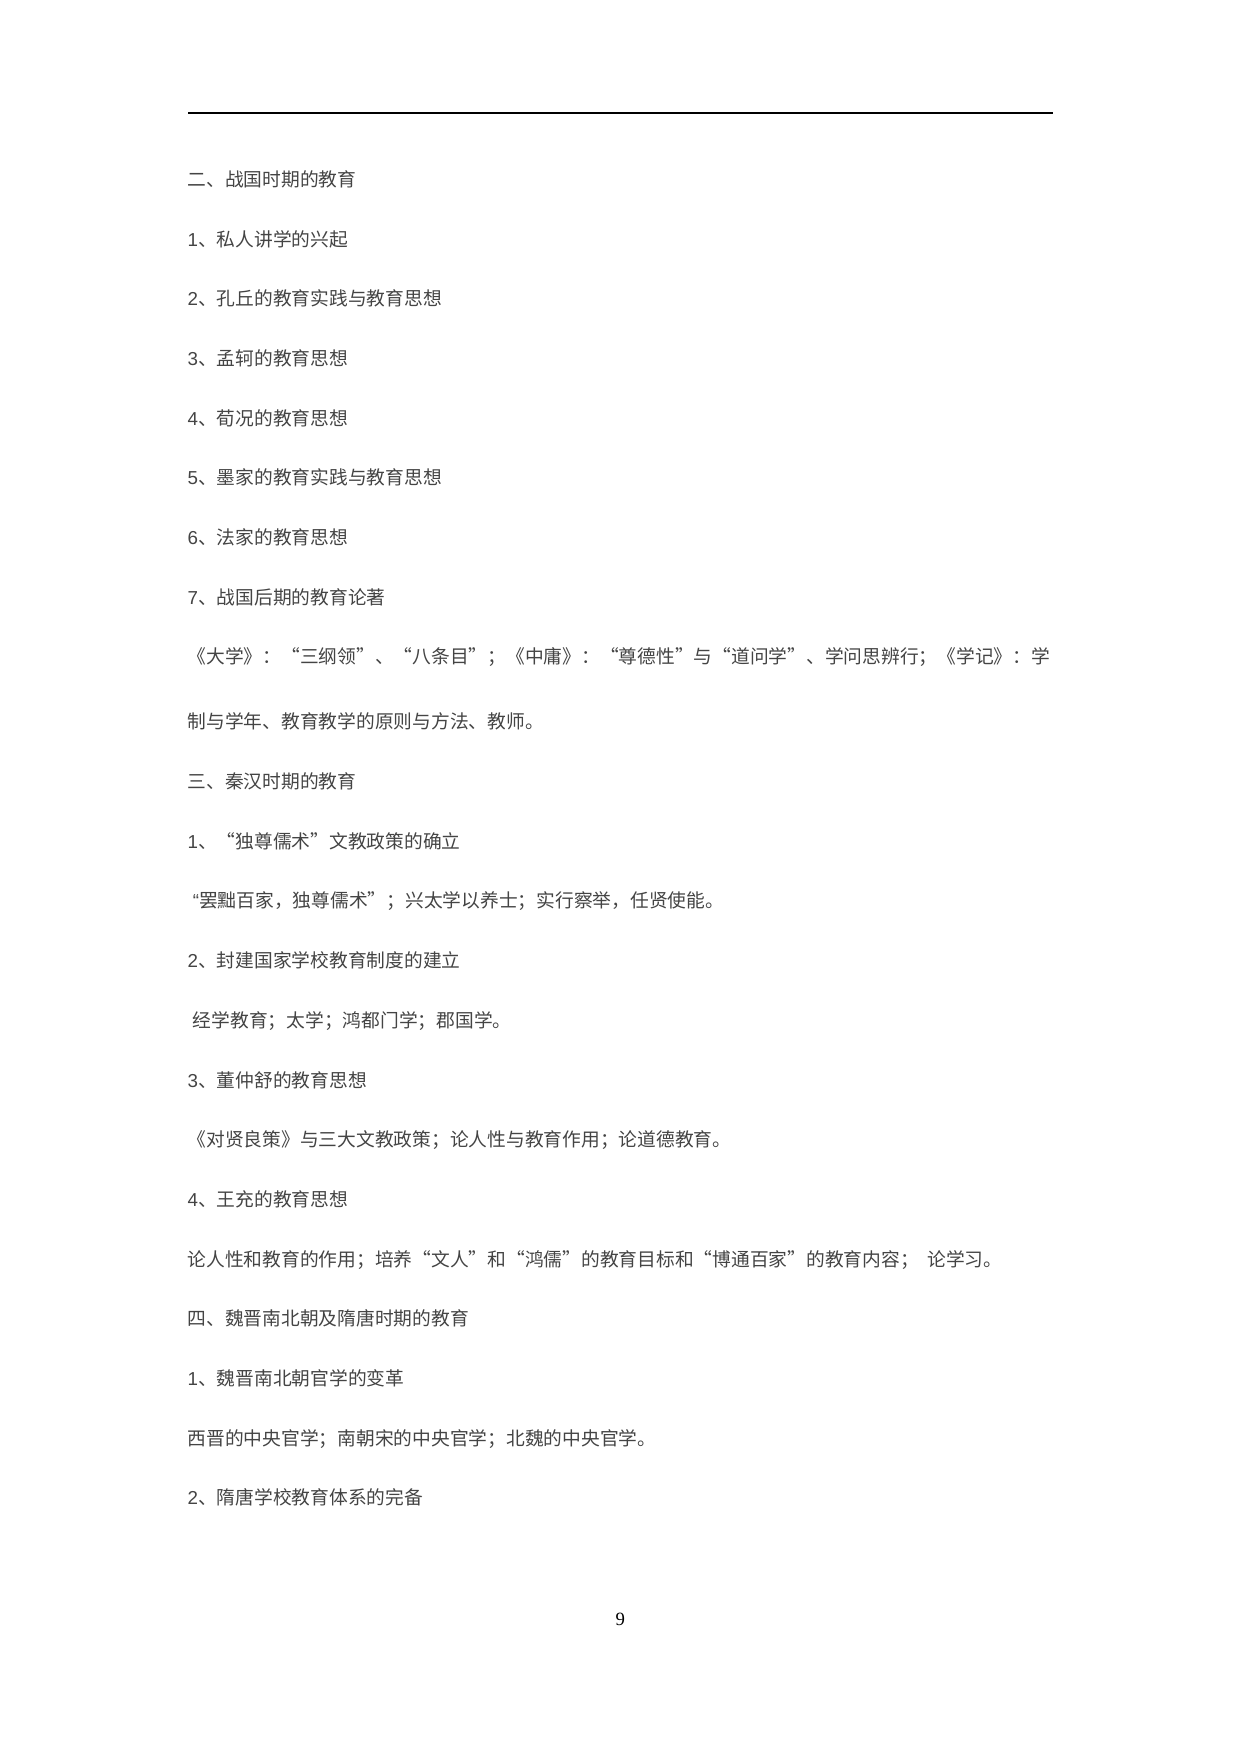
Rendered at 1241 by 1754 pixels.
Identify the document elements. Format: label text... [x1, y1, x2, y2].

text 4、荀况的教育思想 [187, 401, 1053, 433]
text 《对贤良策》与三大文教政策；论人性与教育作用；论道德教育。 [187, 1122, 1053, 1155]
text 经学教育；太学；鸿都门学；郡国学。 [187, 1003, 1053, 1035]
text 2、孔丘的教育实践与教育思想 [187, 281, 1053, 314]
text 四、魏晋南北朝及隋唐时期的教育 [187, 1301, 1053, 1334]
text 1、魏晋南北朝官学的变革 [187, 1361, 1053, 1393]
text 论人性和教育的作用；培养“文人”和“鸿儒”的教育目标和“博通百家”的教育内容； 论学习。 [187, 1242, 1053, 1274]
text 1、“独尊儒术”文教政策的确立 [187, 824, 1053, 856]
text 2、隋唐学校教育体系的完备 [187, 1480, 1053, 1513]
text 二、战国时期的教育 [187, 162, 1053, 194]
text 5、墨家的教育实践与教育思想 [187, 460, 1053, 493]
text 2、封建国家学校教育制度的建立 [187, 943, 1053, 976]
text 3、董仲舒的教育思想 [187, 1063, 1053, 1095]
text 《大学》：“三纲领”、“八条目”；《中庸》：“尊德性”与“道问学”、学问思辨行；《学记》：学制与学年、教育教学的原则与方法、教师。 [187, 639, 1053, 737]
text 西晋的中央官学；南朝宋的中央官学；北魏的中央官学。 [187, 1421, 1053, 1453]
text 1、私人讲学的兴起 [187, 222, 1053, 254]
text 3、孟轲的教育思想 [187, 341, 1053, 373]
text “罢黜百家，独尊儒术”；兴太学以养士；实行察举，任贤使能。 [187, 883, 1053, 916]
text 4、王充的教育思想 [187, 1182, 1053, 1214]
text 三、秦汉时期的教育 [187, 764, 1053, 797]
text 7、战国后期的教育论著 [187, 580, 1053, 612]
text 6、法家的教育思想 [187, 520, 1053, 553]
